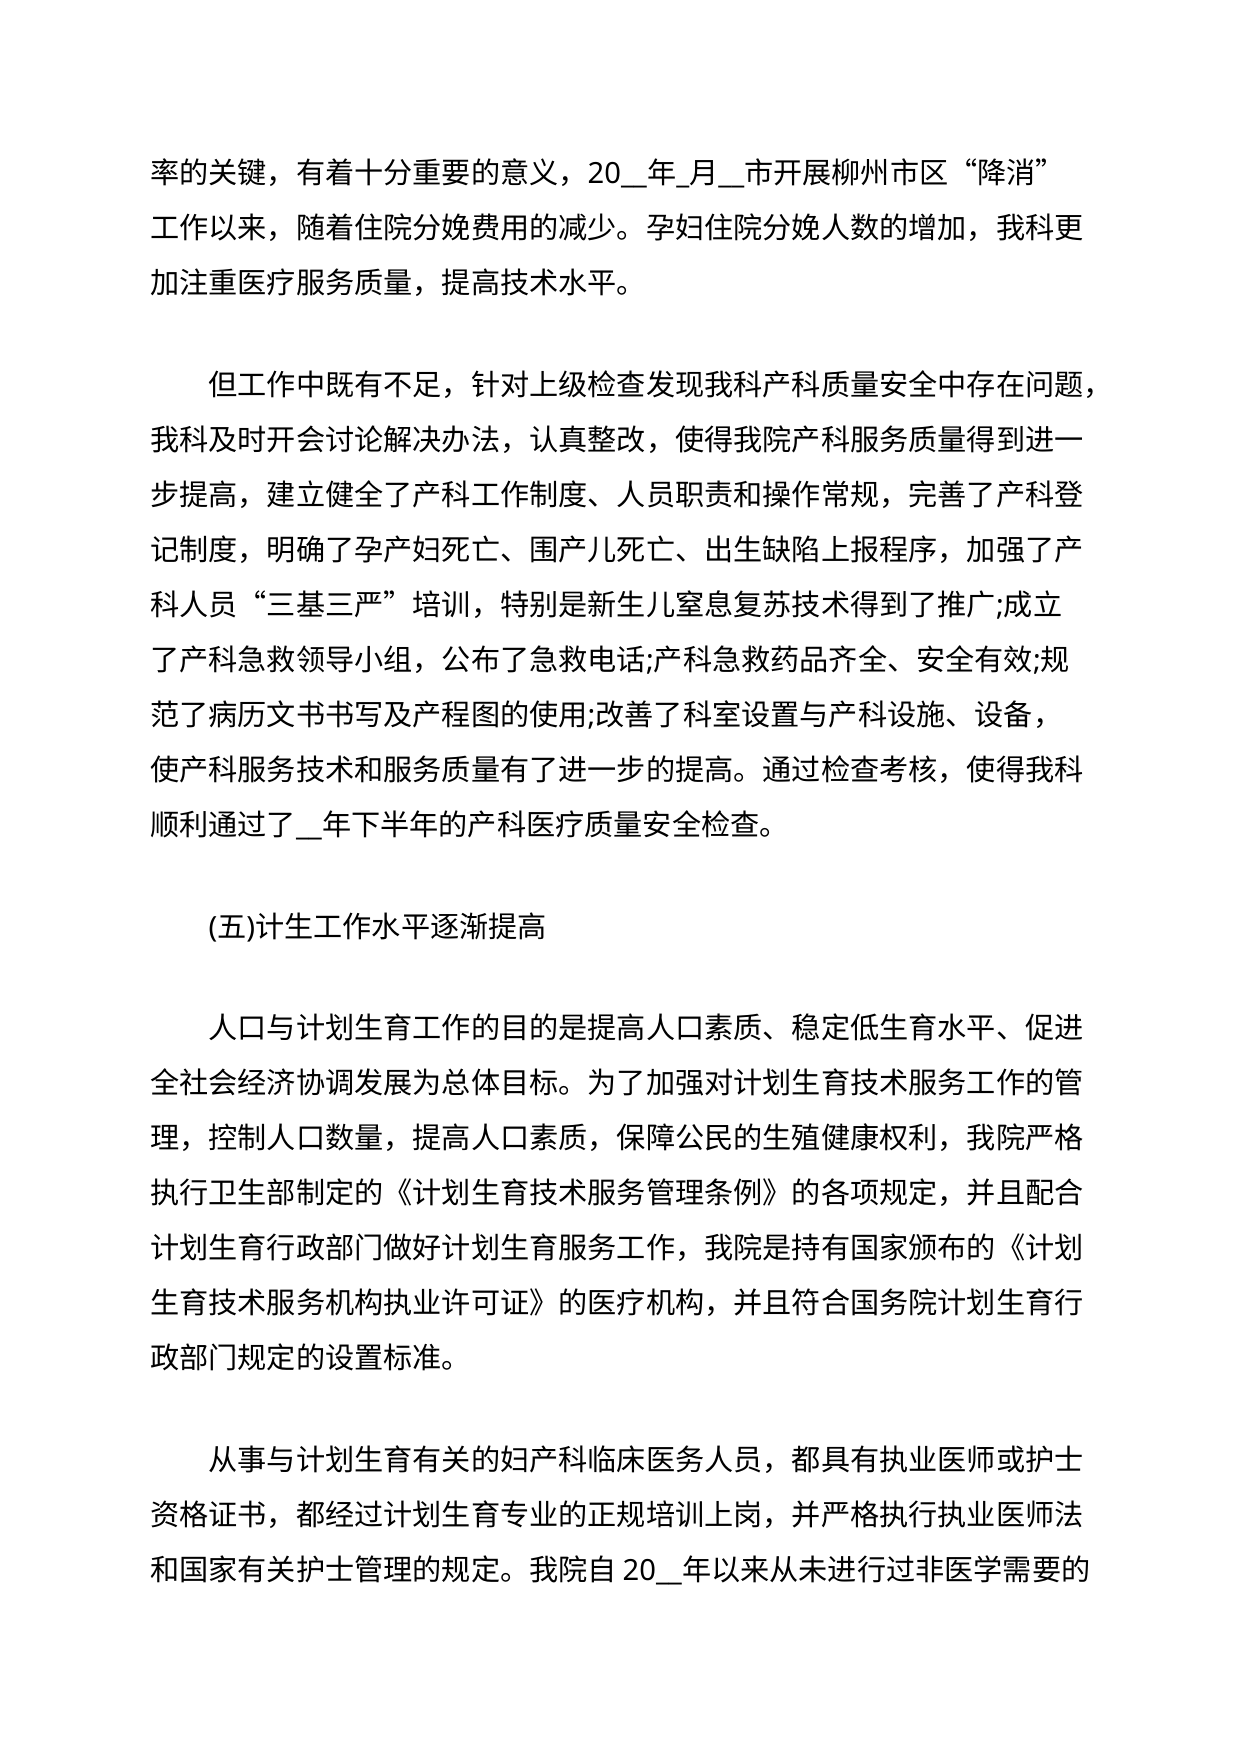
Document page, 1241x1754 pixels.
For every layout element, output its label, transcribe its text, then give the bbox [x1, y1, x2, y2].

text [150, 150, 1090, 302]
text 但工作中既有不足，针对上级检查发现我科产科质量安全中存在问题，我科及时开会讨论解决办法，认真整改，使得我院产科服务质量得到进一步提高，建立健全了产科工作制度、人员职责和操作常规，完善了产科登记制度，明确了孕产妇死亡、围产儿死亡、出生缺陷上报程序，加强了产科人员“三基三严”培训，特别是新生儿窒息复苏技术得到了推广;成立了产科急救领导小组，公布了急救电话;产科急救药品齐全、安全有效;规范了病历文书书写及产程图的使用;改善了科室设置与产科设施、设备，使产科服务技术和服务质量有了进一步的提高。通过检查考核，使得我科顺利通过了__年下半年的产科医疗质量安全检查。 [150, 362, 1090, 843]
text 人口与计划生育工作的目的是提高人口素质、稳定低生育水平、促进全社会经济协调发展为总体目标。为了加强对计划生育技术服务工作的管理，控制人口数量，提高人口素质，保障公民的生殖健康权利，我院严格执行卫生部制定的《计划生育技术服务管理条例》的各项规定，并且配合计划生育行政部门做好计划生育服务工作，我院是持有国家颁布的《计划生育技术服务机构执业许可证》的医疗机构，并且符合国务院计划生育行政部门规定的设置标准。 [150, 1005, 1090, 1377]
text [150, 1436, 1090, 1588]
text (五)计生工作水平逐渐提高 [150, 903, 1090, 946]
